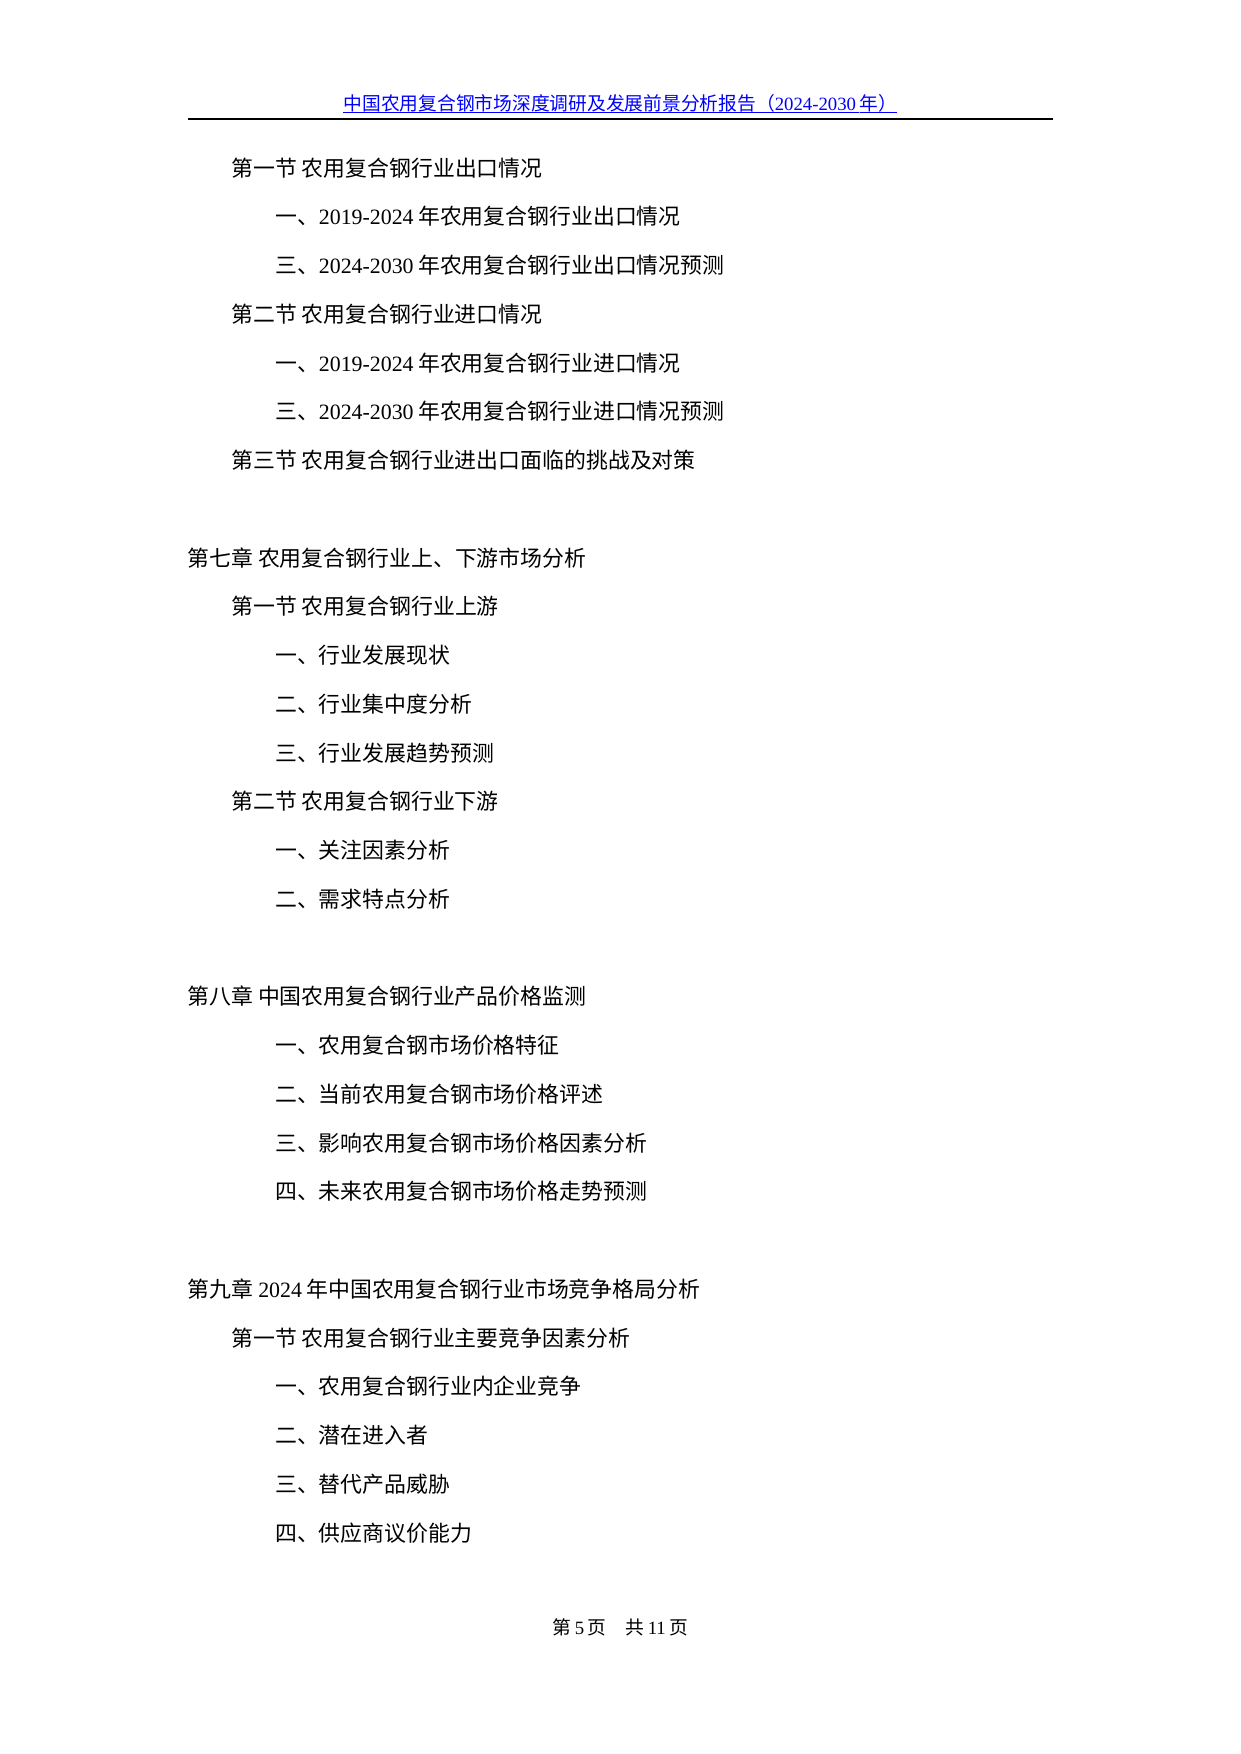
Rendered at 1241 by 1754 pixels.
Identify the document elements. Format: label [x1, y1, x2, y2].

text [187, 150, 1053, 1548]
